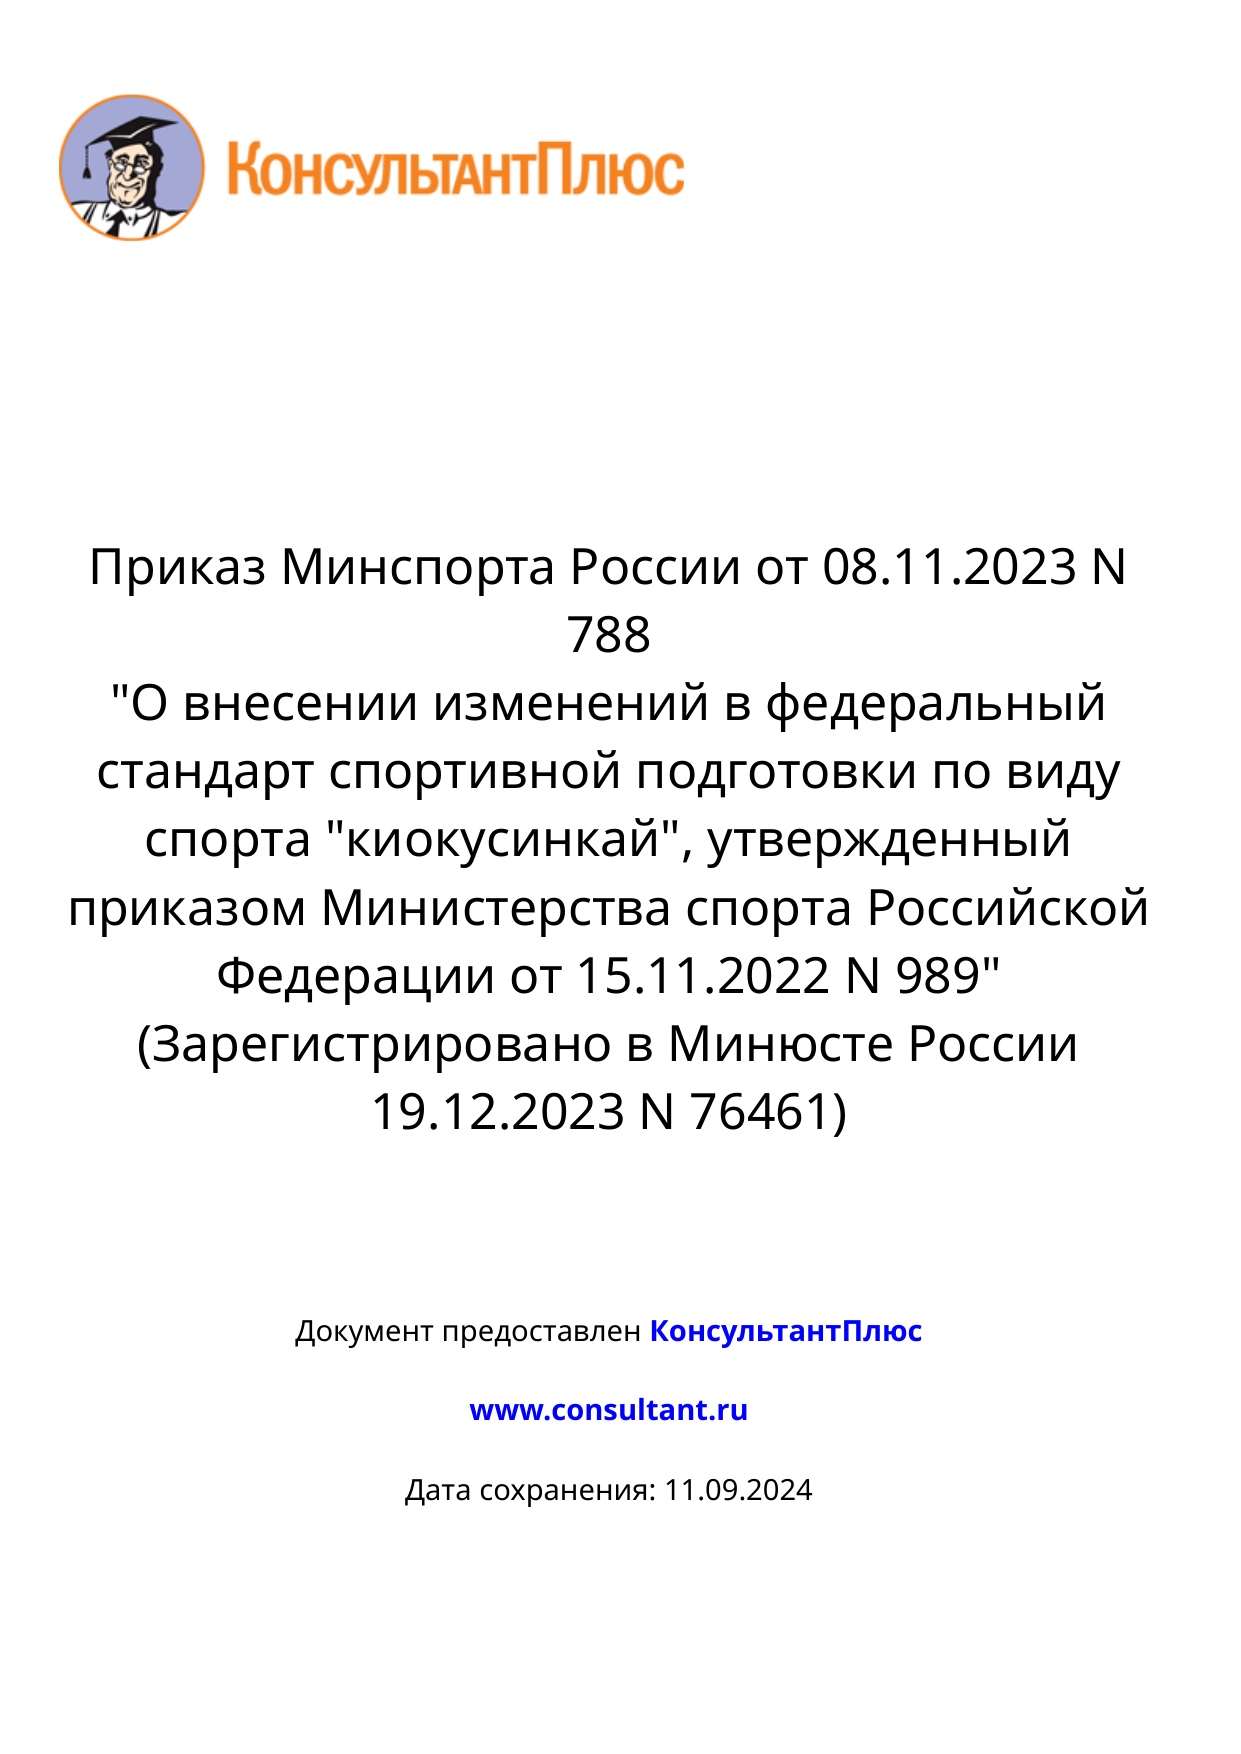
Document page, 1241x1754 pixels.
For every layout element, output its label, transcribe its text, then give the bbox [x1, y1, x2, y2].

table_cell Документ предоставлен КонсультантПлюс www.consultant.ru Дата сохранения: 11.09.2024 [51, 1272, 1167, 1587]
table_cell Приказ Минспорта России от 08.11.2023 N 788 "О внесении изменений в федеральный стандарт спортивной подготовки по виду спорта "киокусинкай", утвержденный приказом Министерства спорта Российской Федерации от 15.11.2022 N 989" (Зарегистрировано в Минюсте России 19.12.2023 N 76461) [51, 403, 1167, 1272]
table_header [51, 88, 1167, 403]
picture [59, 93, 684, 243]
